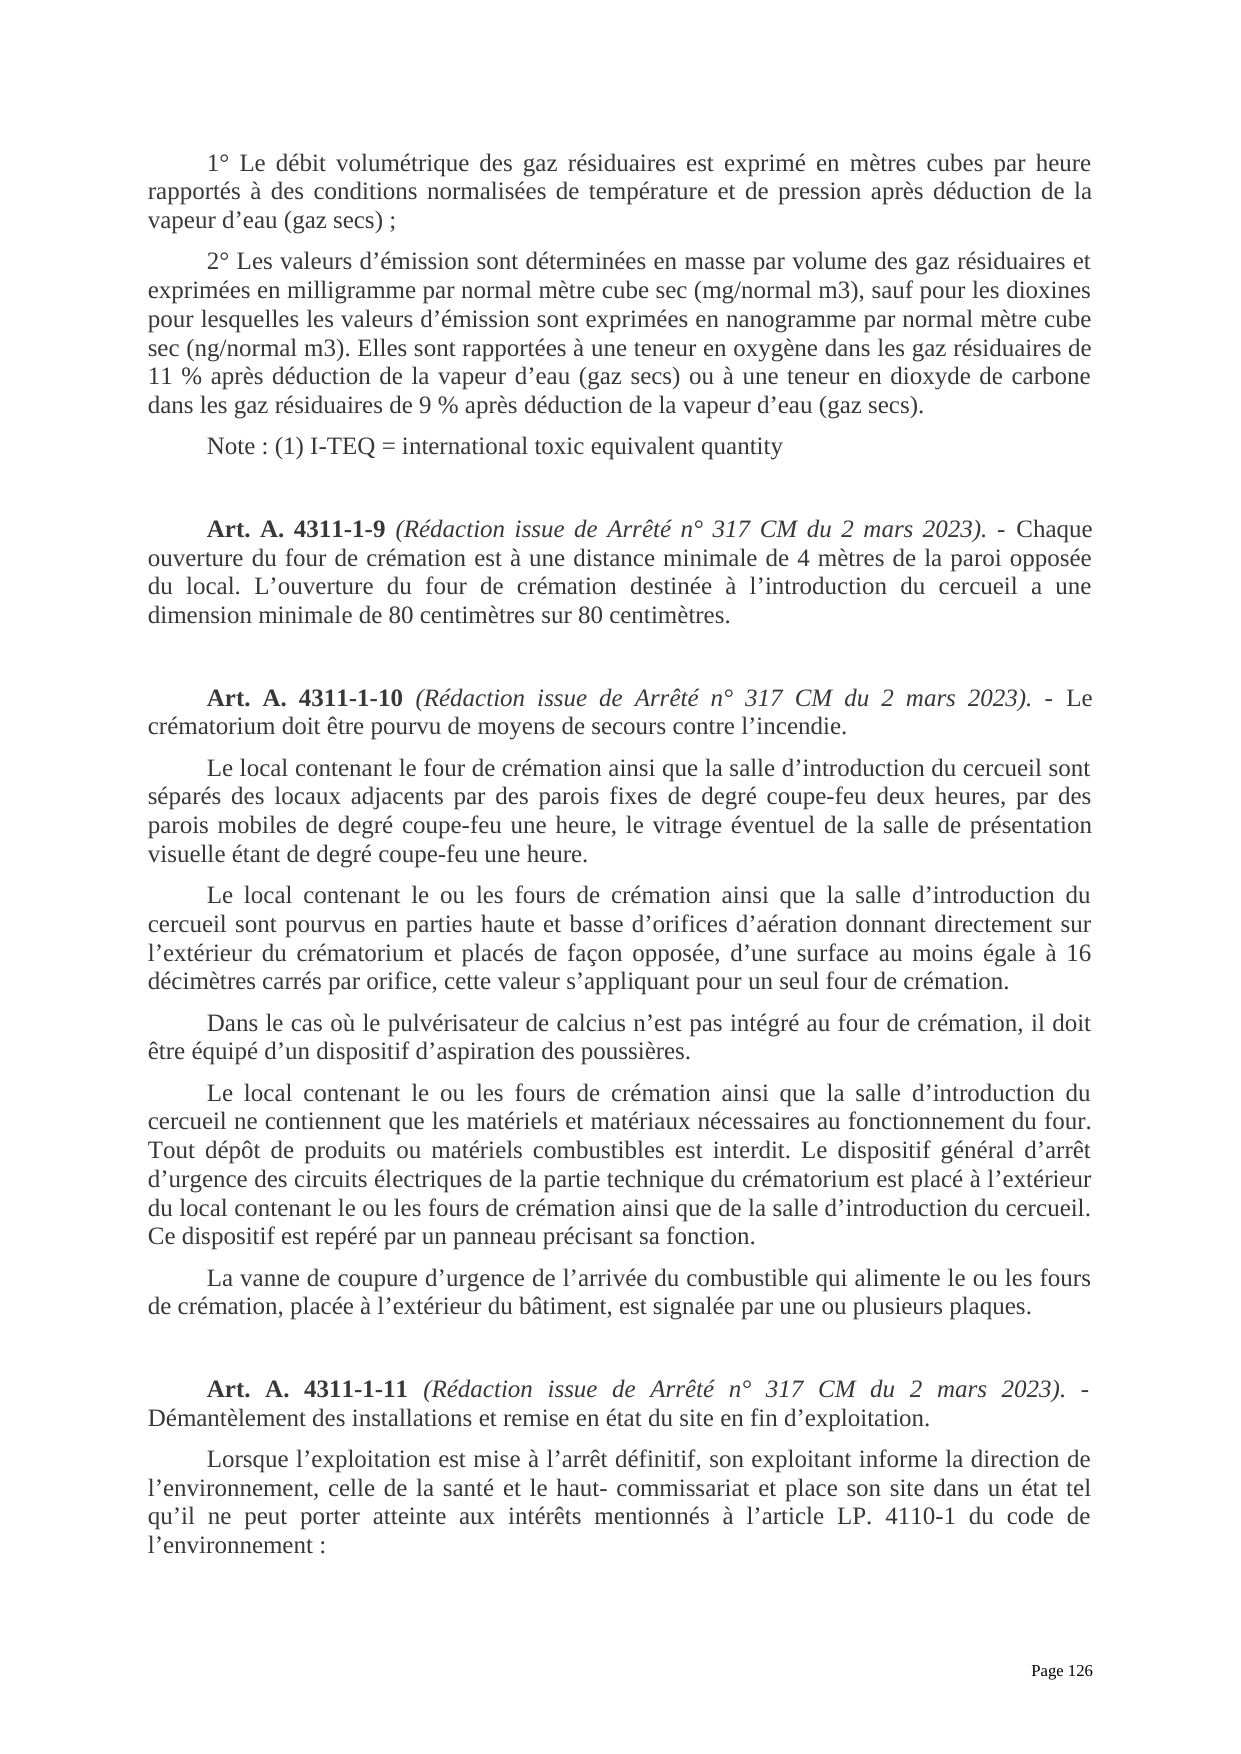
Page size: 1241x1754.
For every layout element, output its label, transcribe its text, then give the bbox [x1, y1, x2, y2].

text Note : (1) I-TEQ = international toxic equivalent quantity [148, 431, 1074, 460]
text 2° Les valeurs d’émission sont déterminées en masse par volume des gaz résiduaires et exprimées en milligramme par normal mètre cube sec (mg/normal m3), sauf pour les dioxines pour lesquelles les valeurs d’émission sont exprimées en nanogramme par normal mètre cube sec (ng/normal m3). Elles sont rapportées à une teneur en oxygène dans les gaz résiduaires de 11 % après déduction de la vapeur d’eau (gaz secs) ou à une teneur en dioxyde de carbone dans les gaz résiduaires de 9 % après déduction de la vapeur d’eau (gaz secs). [148, 246, 1093, 419]
text Lorsque l’exploitation est mise à l’arrêt définitif, son exploitant informe la direction de l’environnement, celle de la santé et le haut- commissariat et place son site dans un état tel qu’il ne peut porter atteinte aux intérêts mentionnés à l’article LP. 4110-1 du code de l’environnement : [148, 1444, 1093, 1559]
text Dans le cas où le pulvérisateur de calcius n’est pas intégré au four de crémation, il doit être équipé d’un dispositif d’aspiration des poussières. [148, 1008, 1093, 1065]
text Le local contenant le four de crémation ainsi que la salle d’introduction du cercueil sont séparés des locaux adjacents par des parois fixes de degré coupe-feu deux heures, par des parois mobiles de degré coupe-feu une heure, le vitrage éventuel de la salle de présentation visuelle étant de degré coupe-feu une heure. [148, 753, 1093, 868]
text La vanne de coupure d’urgence de l’arrivée du combustible qui alimente le ou les fours de crémation, placée à l’extérieur du bâtiment, est signalée par une ou plusieurs plaques. [148, 1263, 1093, 1320]
text Le local contenant le ou les fours de crémation ainsi que la salle d’introduction du cercueil ne contiennent que les matériels et matériaux nécessaires au fonctionnement du four. Tout dépôt de produits ou matériels combustibles est interdit. Le dispositif général d’arrêt d’urgence des circuits électriques de la partie technique du crématorium est placé à l’extérieur du local contenant le ou les fours de crémation ainsi que de la salle d’introduction du cercueil. Ce dispositif est repéré par un panneau précisant sa fonction. [148, 1078, 1093, 1250]
text Art. A. 4311-1-10 (Rédaction issue de Arrêté n° 317 CM du 2 mars 2023). - Le crématorium doit être pourvu de moyens de secours contre l’incendie. [148, 683, 1093, 740]
text Le local contenant le ou les fours de crémation ainsi que la salle d’introduction du cercueil sont pourvus en parties haute et basse d’orifices d’aération donnant directement sur l’extérieur du crématorium et placés de façon opposée, d’une surface au moins égale à 16 décimètres carrés par orifice, cette valeur s’appliquant pour un seul four de crémation. [148, 880, 1093, 995]
text 1° Le débit volumétrique des gaz résiduaires est exprimé en mètres cubes par heure rapportés à des conditions normalisées de température et de pression après déduction de la vapeur d’eau (gaz secs) ; [148, 148, 1093, 234]
text Art. A. 4311-1-9 (Rédaction issue de Arrêté n° 317 CM du 2 mars 2023). - Chaque ouverture du four de crémation est à une distance minimale de 4 mètres de la paroi opposée du local. L’ouverture du four de crémation destinée à l’introduction du cercueil a une dimension minimale de 80 centimètres sur 80 centimètres. [148, 514, 1093, 629]
text Art. A. 4311-1-11 (Rédaction issue de Arrêté n° 317 CM du 2 mars 2023). - Démantèlement des installations et remise en état du site en fin d’exploitation. [148, 1374, 1093, 1431]
